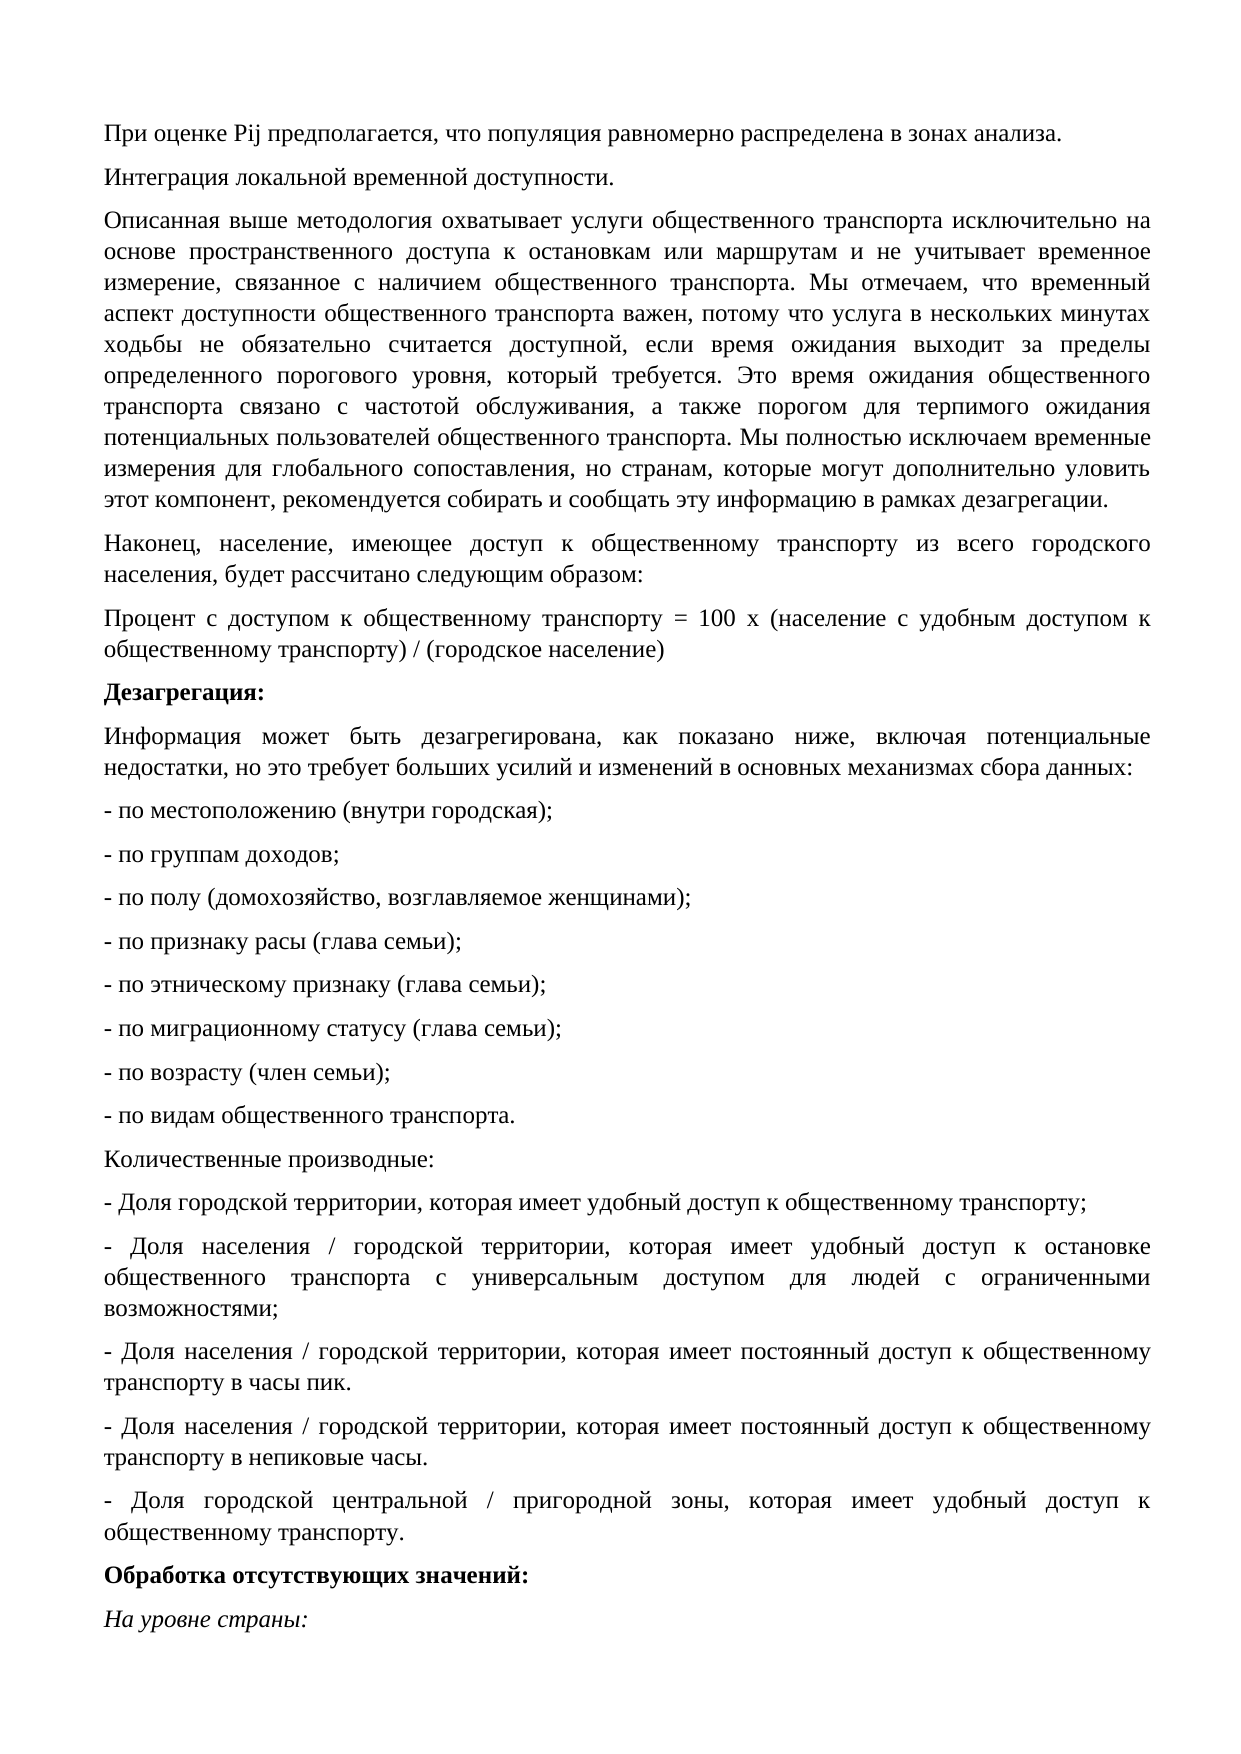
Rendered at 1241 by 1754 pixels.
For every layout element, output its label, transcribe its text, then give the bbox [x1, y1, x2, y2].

text Информация может быть дезагрегирована, как показано ниже, включая потенциальные недостатки, но это требует больших усилий и изменений в основных механизмах сбора данных: [103, 721, 1152, 781]
text - Доля населения / городской территории, которая имеет постоянный доступ к общественному транспорту в часы пик. [103, 1336, 1152, 1396]
text На уровне страны: [103, 1604, 1152, 1632]
text - по видам общественного транспорта. [103, 1100, 1152, 1129]
text - по местоположению (внутри городская); [103, 795, 1152, 824]
text Процент с доступом к общественному транспорту = 100 x (население с удобным доступом к общественному транспорту) / (городское население) [103, 603, 1152, 662]
text - по миграционному статусу (глава семьи); [103, 1013, 1152, 1042]
text - Доля городской территории, которая имеет удобный доступ к общественному транспорту; [103, 1187, 1152, 1216]
text - по возрасту (член семьи); [103, 1057, 1152, 1085]
text - по признаку расы (глава семьи); [103, 926, 1152, 955]
text При оценке Pij предполагается, что популяция равномерно распределена в зонах анализа. [103, 118, 1152, 147]
text Дезагрегация: [103, 677, 1152, 706]
text - по группам доходов; [103, 839, 1152, 868]
text - по этническому признаку (глава семьи); [103, 969, 1152, 998]
text Описанная выше методология охватывает услуги общественного транспорта исключительно на основе пространственного доступа к остановкам или маршрутам и не учитывает временное измерение, связанное с наличием общественного транспорта. Мы отмечаем, что временный аспект доступности общественного транспорта важен, потому что услуга в нескольких минутах ходьбы не обязательно считается доступной, если время ожидания выходит за пределы определенного порогового уровня, который требуется. Это время ожидания общественного транспорта связано с частотой обслуживания, а также порогом для терпимого ожидания потенциальных пользователей общественного транспорта. Мы полностью исключаем временные измерения для глобального сопоставления, но странам, которые могут дополнительно уловить этот компонент, рекомендуется собирать и сообщать эту информацию в рамках дезагрегации. [103, 205, 1152, 513]
text - Доля населения / городской территории, которая имеет удобный доступ к остановке общественного транспорта с универсальным доступом для людей с ограниченными возможностями; [103, 1231, 1152, 1322]
text Обработка отсутствующих значений: [103, 1560, 1152, 1589]
text - Доля населения / городской территории, которая имеет постоянный доступ к общественному транспорту в непиковые часы. [103, 1411, 1152, 1471]
text Количественные производные: [103, 1144, 1152, 1172]
text Интеграция локальной временной доступности. [103, 162, 1152, 190]
text - по полу (домохозяйство, возглавляемое женщинами); [103, 882, 1152, 911]
text - Доля городской центральной / пригородной зоны, которая имеет удобный доступ к общественному транспорту. [103, 1486, 1152, 1545]
text Наконец, население, имеющее доступ к общественному транспорту из всего городского населения, будет рассчитано следующим образом: [103, 528, 1152, 588]
